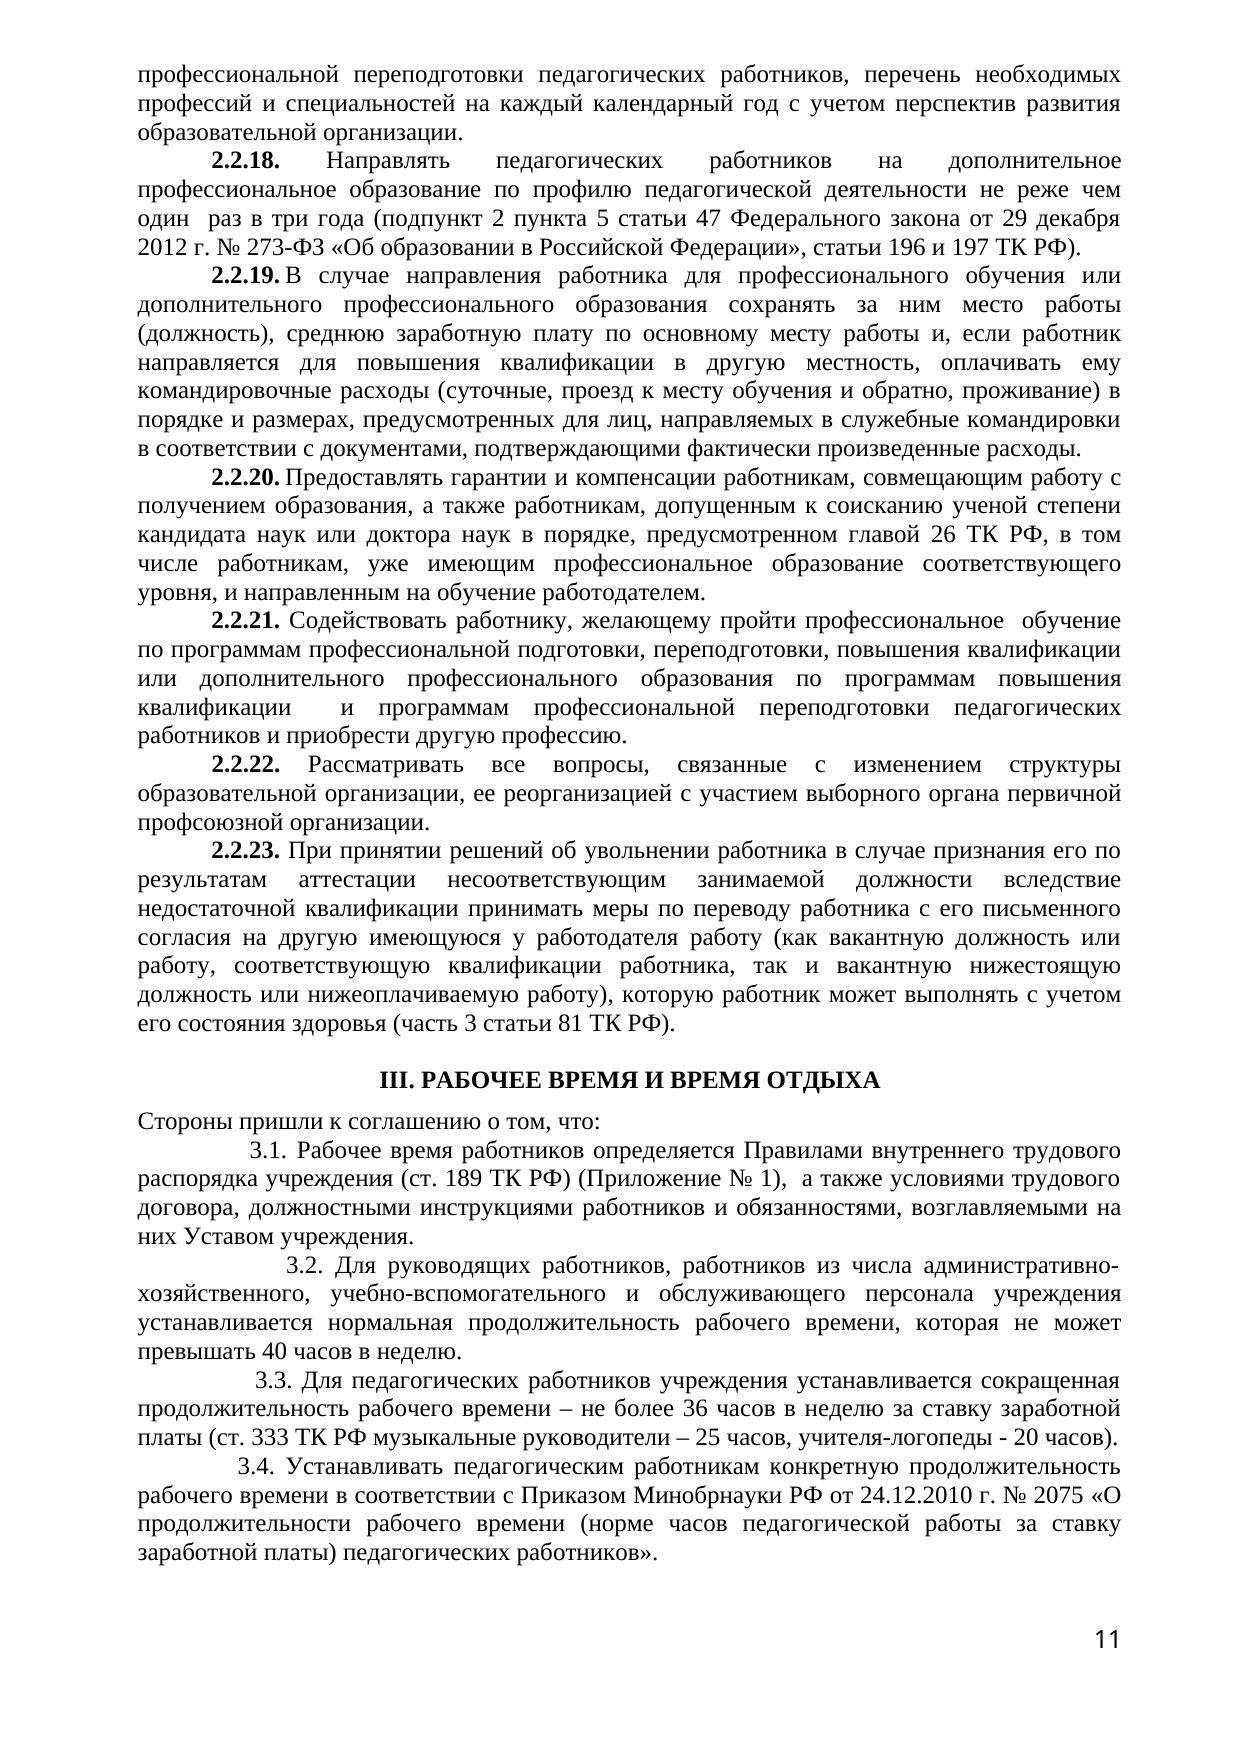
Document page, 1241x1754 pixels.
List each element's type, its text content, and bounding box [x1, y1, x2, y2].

text 2.2.19. В случае направления работника для профессионального обучения или дополнительного профессионального образования сохранять за ним место работы (должность), среднюю заработную плату по основному месту работы и, если работник направляется для повышения квалификации в другую местность, оплачивать ему командировочные расходы (суточные, проезд к месту обучения и обратно, проживание) в порядке и размерах, предусмотренных для лиц, направляемых в служебные командировки в соответствии с документами, подтверждающими фактически произведенные расходы. [137, 260, 1122, 462]
text 2.2.18. Направлять педагогических работников на дополнительное профессиональное образование по профилю педагогической деятельности не реже чем один раз в три года (подпункт 2 пункта 5 статьи 47 Федерального закона от 29 декабря 2012 г. № 273-ФЗ «Об образовании в Российской Федерации», статьи 196 и 197 ТК РФ). [137, 145, 1122, 260]
text 2.2.20. Предоставлять гарантии и компенсации работникам, совмещающим работу с получением образования, а также работникам, допущенным к соисканию ученой степени кандидата наук или доктора наук в порядке, предусмотренном главой 26 ТК РФ, в том числе работникам, уже имеющим профессиональное образование соответствующего уровня, и направленным на обучение работодателем. [137, 462, 1122, 605]
text 3.2. Для руководящих работников, работников из числа административно-хозяйственного, учебно-вспомогательного и обслуживающего персонала учреждения устанавливается нормальная продолжительность рабочего времени, которая не может превышать 40 часов в неделю. [137, 1250, 1122, 1365]
text 3.3. Для педагогических работников учреждения устанавливается сокращенная продолжительность рабочего времени – не более 36 часов в неделю за ставку заработной платы (ст. 333 ТК РФ музыкальные руководители – 25 часов, учителя-логопеды - 20 часов). [137, 1365, 1122, 1451]
text 2.2.21. Содействовать работнику, желающему пройти профессиональное обучение по программам профессиональной подготовки, переподготовки, повышения квалификации или дополнительного профессионального образования по программам повышения квалификации и программам профессиональной переподготовки педагогических работников и приобрести другую профессию. [137, 605, 1122, 749]
text 3.1. Рабочее время работников определяется Правилами внутреннего трудового распорядка учреждения (ст. 189 ТК РФ) (Приложение № 1), а также условиями трудового договора, должностными инструкциями работников и обязанностями, возглавляемыми на них Уставом учреждения. [137, 1135, 1122, 1250]
text III. рабочее время и время отдыха [137, 1065, 1122, 1093]
text 2.2.23. При принятии решений об увольнении работника в случае признания его по результатам аттестации несоответствующим занимаемой должности вследствие недостаточной квалификации принимать меры по переводу работника с его письменного согласия на другую имеющуюся у работодателя работу (как вакантную должность или работу, соответствующую квалификации работника, так и вакантную нижестоящую должность или нижеоплачиваемую работу), которую работник может выполнять с учетом его состояния здоровья (часть 3 статьи 81 ТК РФ). [137, 835, 1122, 1037]
text Стороны пришли к соглашению о том, что: [137, 1106, 1122, 1135]
text 2.2.22. Рассматривать все вопросы, связанные с изменением структуры образовательной организации, ее реорганизацией с участием выборного органа первичной профсоюзной организации. [137, 749, 1122, 835]
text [137, 59, 1122, 145]
text 3.4. Устанавливать педагогическим работникам конкретную продолжительность рабочего времени в соответствии с Приказом Минобрнауки РФ от 24.12.2010 г. № 2075 «О продолжительности рабочего времени (норме часов педагогической работы за ставку заработной платы) педагогических работников». [137, 1451, 1122, 1566]
